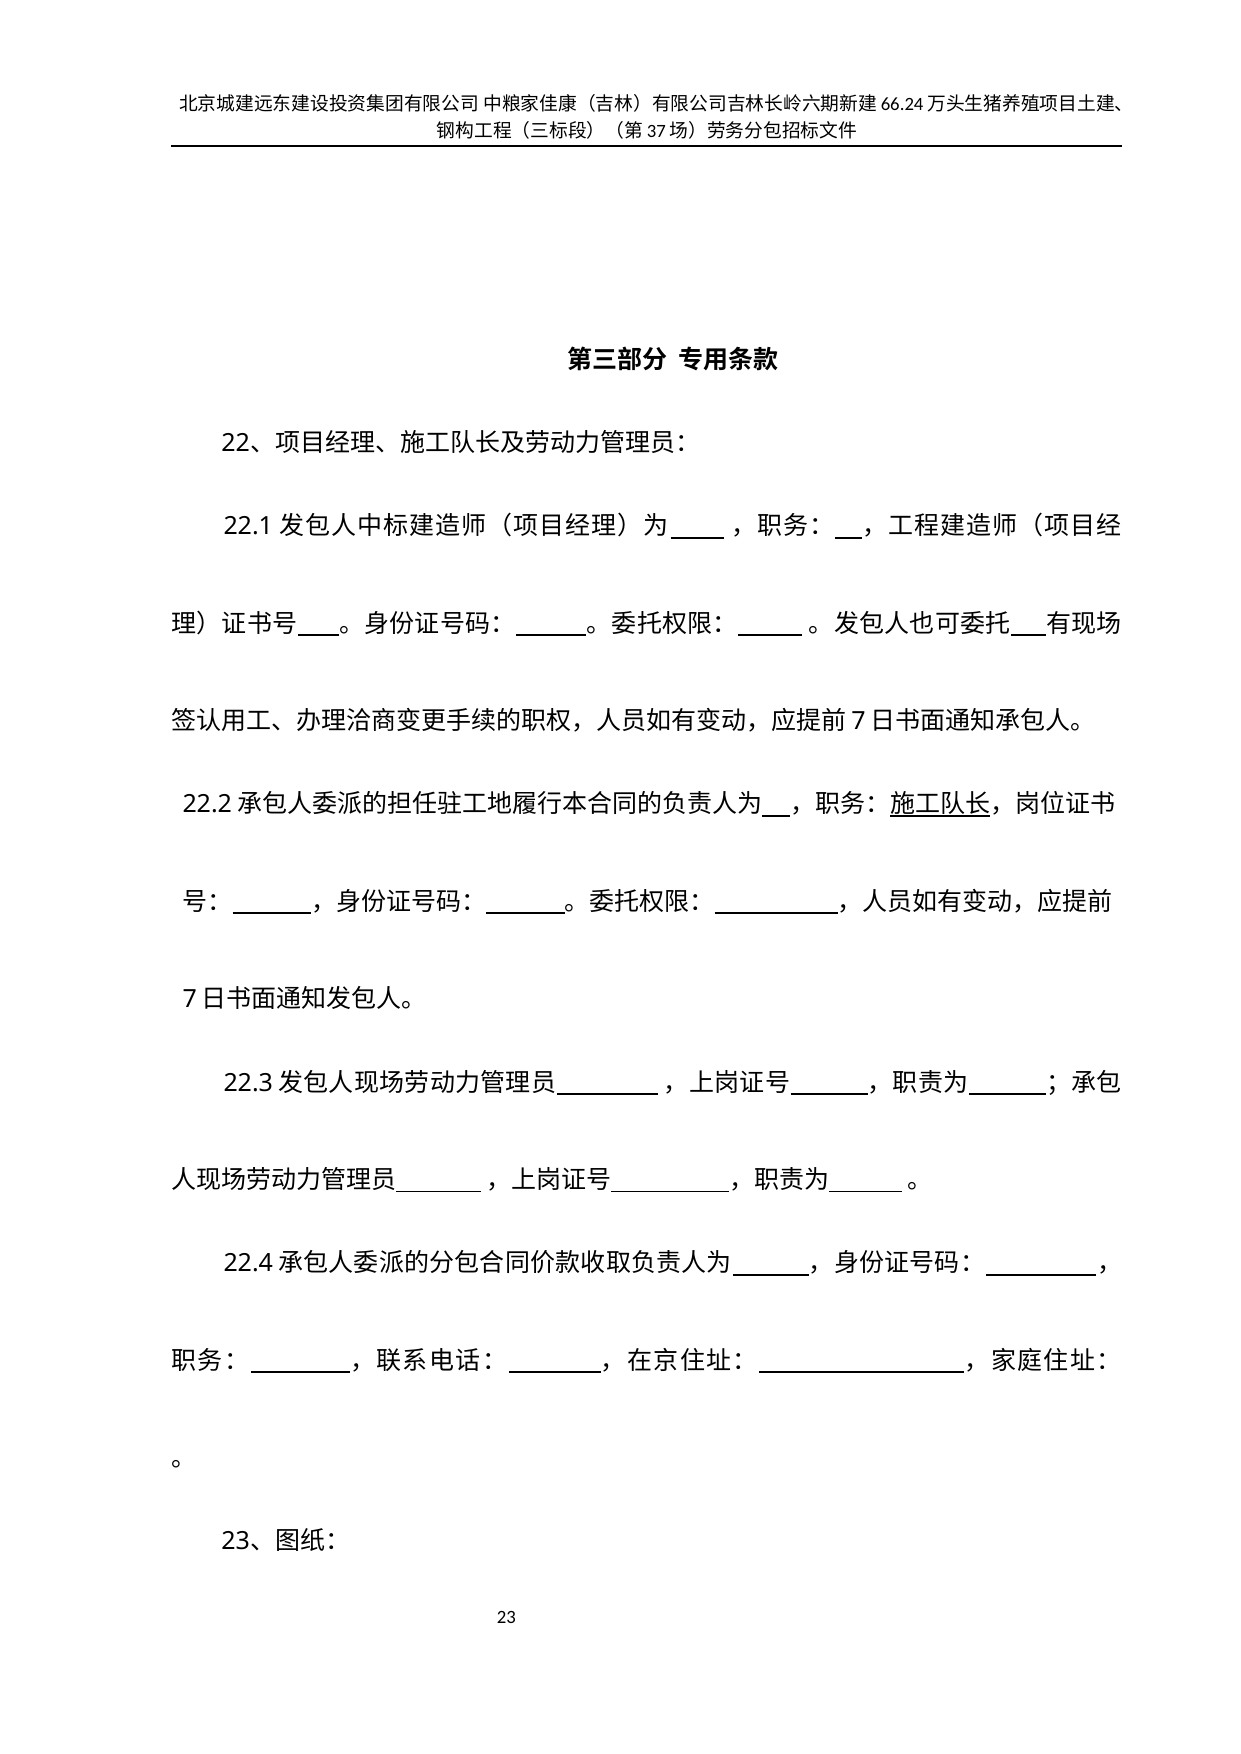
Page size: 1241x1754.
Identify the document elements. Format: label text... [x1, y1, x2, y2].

text 22.2承包人委派的担任驻工地履行本合同的负责人为 ，职务：施工队长，岗位证书号： ，身份证号码： 。委托权限： ，人员如有变动，应提前7日书面通知发包人。 [182, 769, 1122, 1029]
text 22、项目经理、施工队长及劳动力管理员： [171, 408, 1122, 473]
text 22.1发包人中标建造师（项目经理）为 ，职务： ，工程建造师（项目经理）证书号 。身份证号码： 。委托权限： 。发包人也可委托 有现场签认用工、办理洽商变更手续的职权，人员如有变动，应提前7日书面通知承包人。 [171, 491, 1122, 751]
text 第三部分 专用条款 [171, 325, 1122, 390]
text 23、图纸： [171, 1506, 1122, 1571]
text 22.3发包人现场劳动力管理员 ，上岗证号 ，职责为 ；承包人现场劳动力管理员 ，上岗证号 ，职责为 。 [171, 1048, 1122, 1210]
text 22.4承包人委派的分包合同价款收取负责人为 ，身份证号码： ，职务： ，联系电话： ，在京住址： ，家庭住址： 。 [171, 1228, 1122, 1488]
